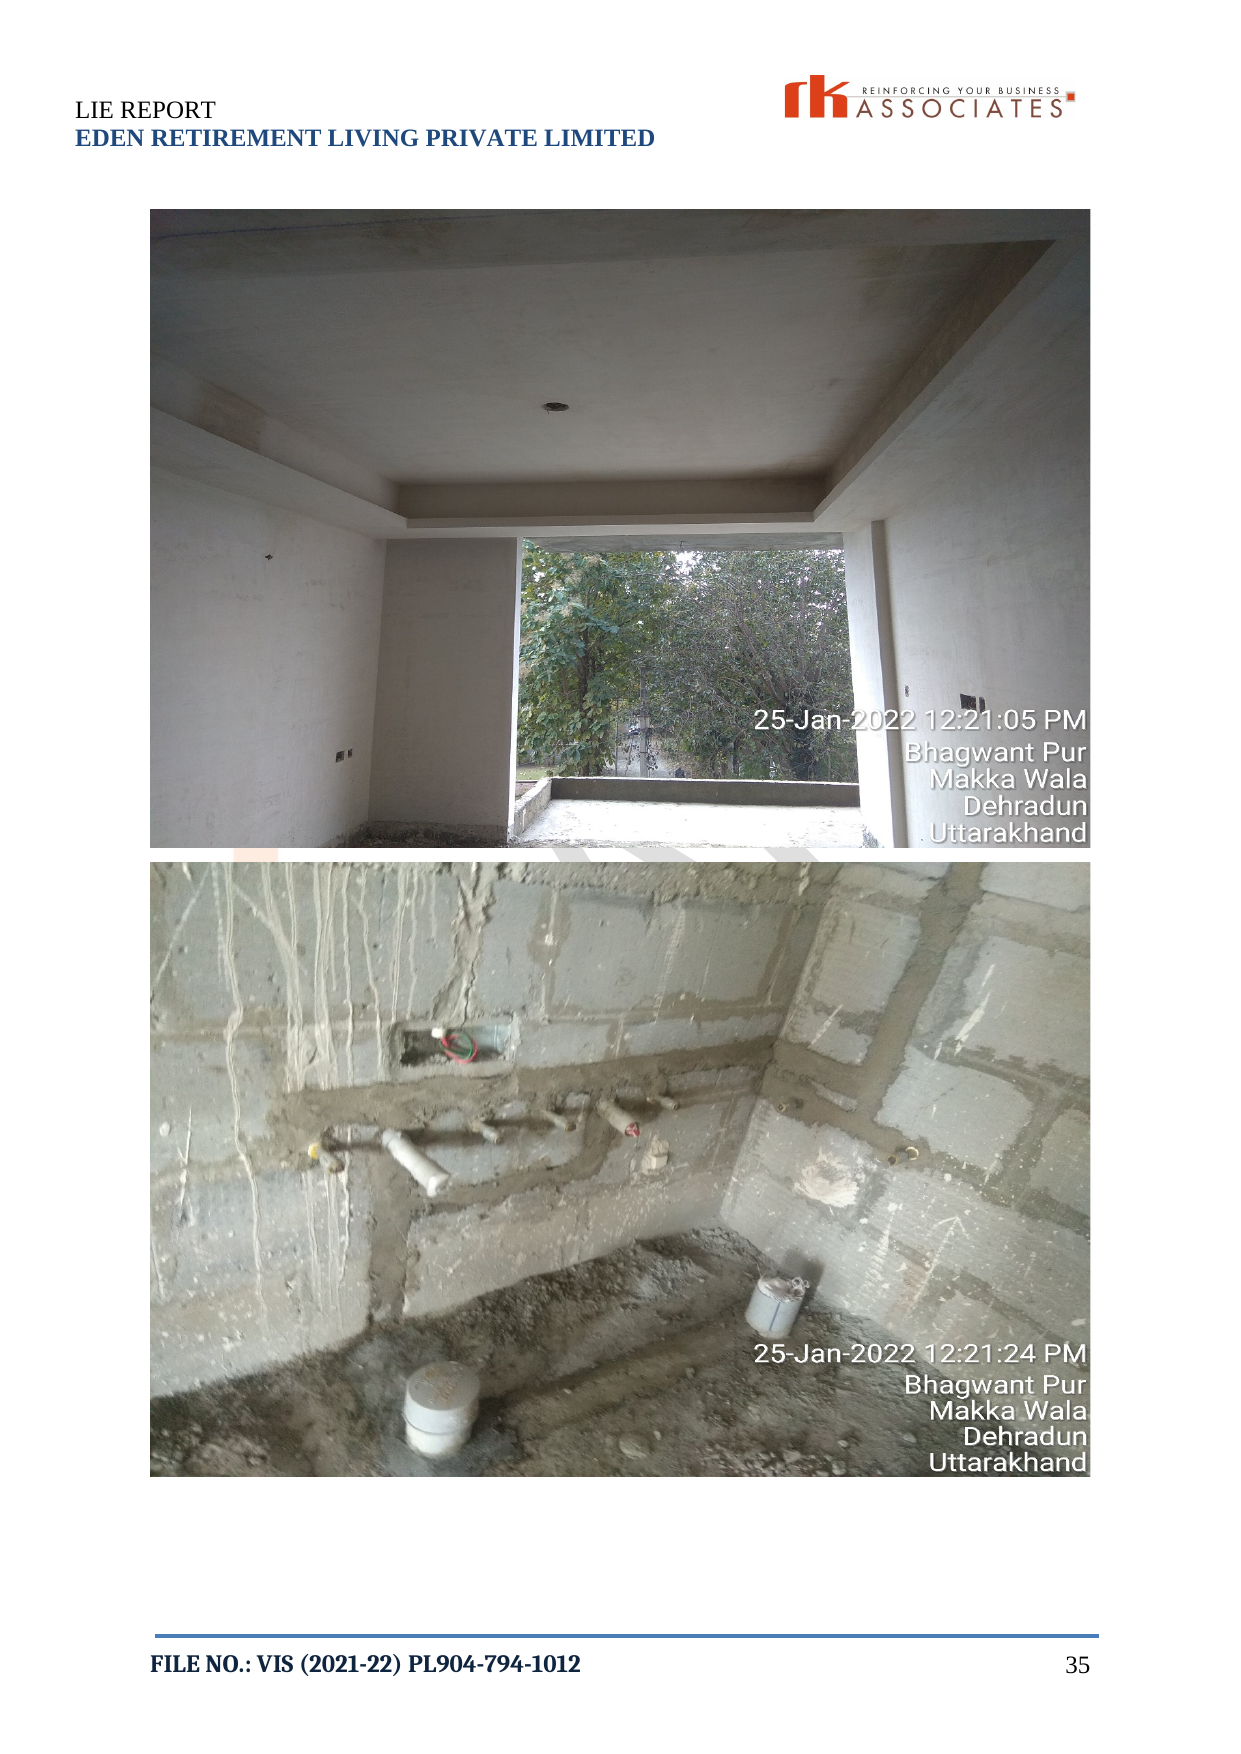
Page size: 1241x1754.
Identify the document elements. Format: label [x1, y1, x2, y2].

picture [150, 209, 1091, 848]
picture [150, 862, 1091, 1477]
picture [784, 75, 1076, 118]
